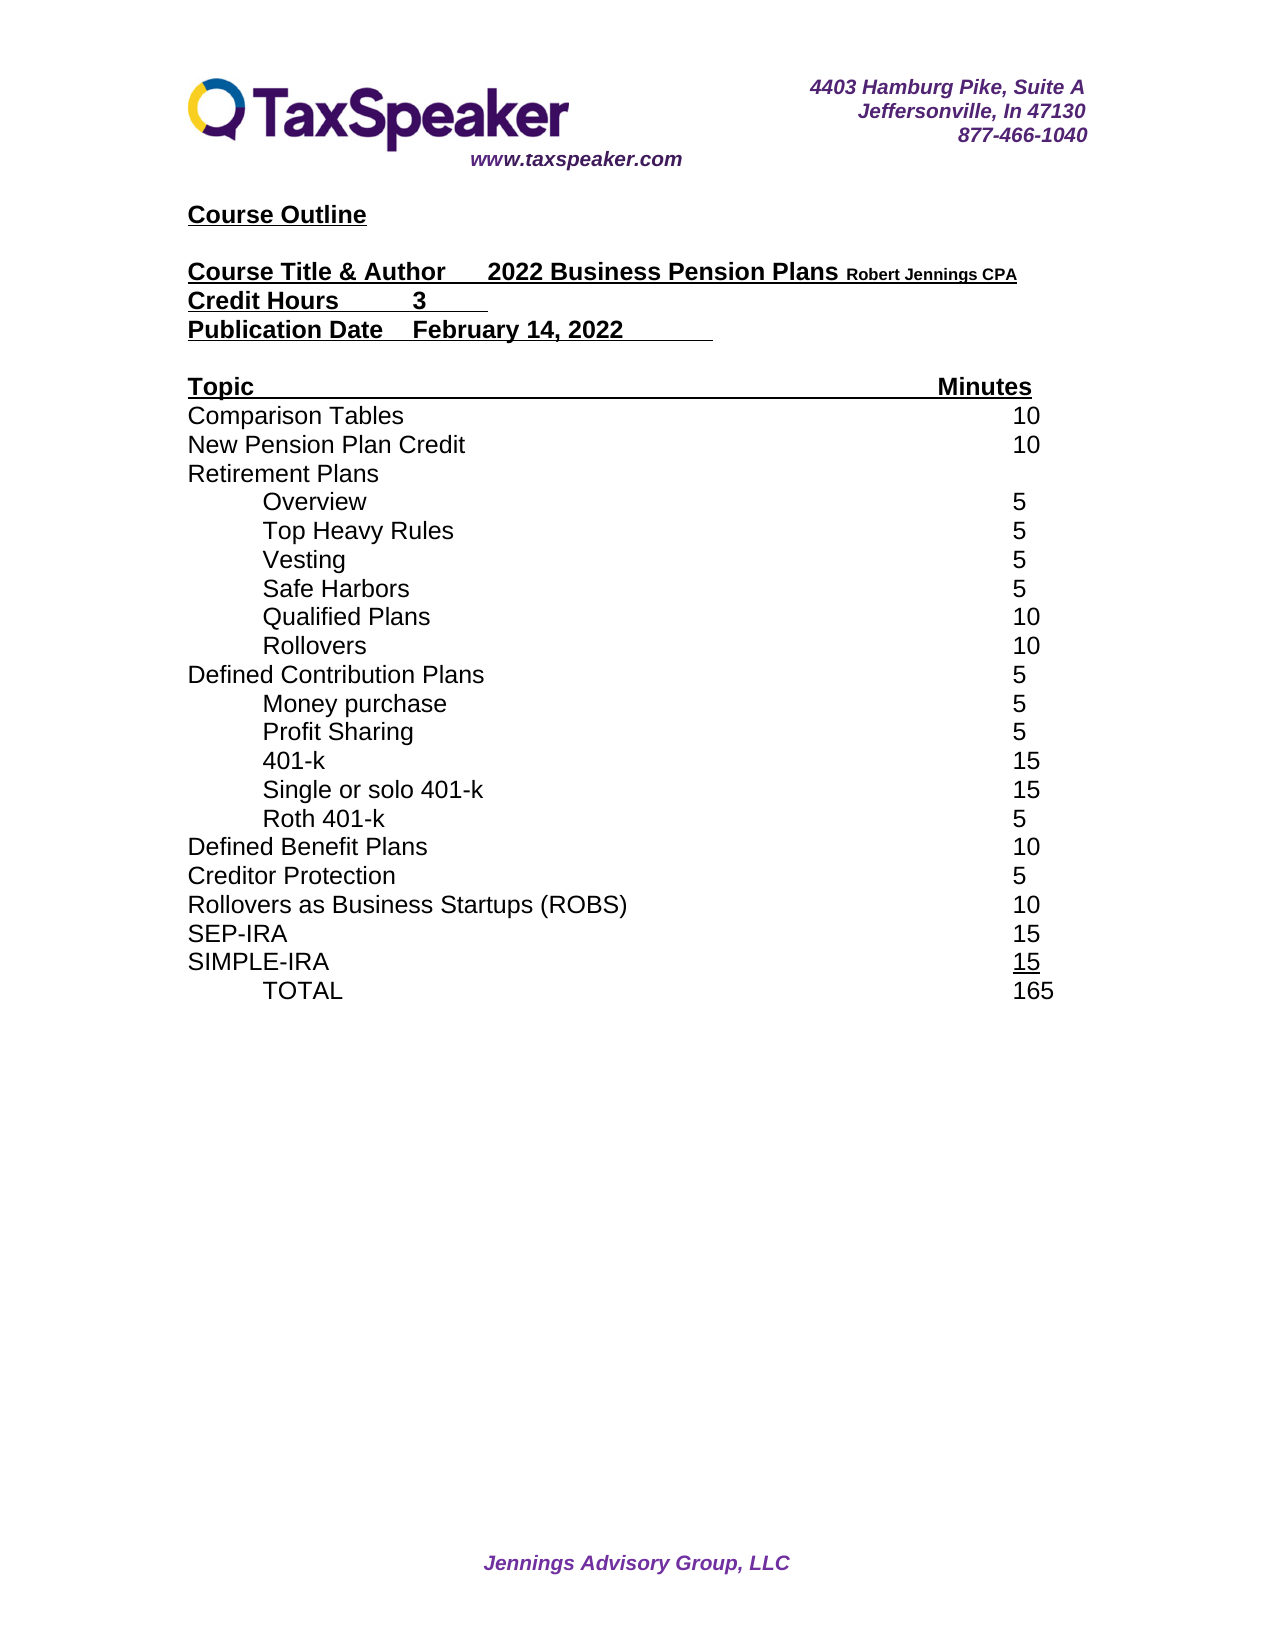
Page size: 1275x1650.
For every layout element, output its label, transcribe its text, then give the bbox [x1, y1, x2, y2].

text Rollovers 10 [187, 631, 1087, 660]
text Safe Harbors 5 [187, 573, 1087, 602]
text Overview 5 [187, 487, 1087, 516]
picture [187, 75, 569, 154]
text SEP-IRA 15 [187, 918, 1087, 947]
text Course Title & Author 2022 Business Pension Plans Robert Jennings CPA [187, 257, 1087, 286]
text Top Heavy Rules 5 [187, 516, 1087, 545]
text Defined Contribution Plans 5 [187, 660, 1087, 688]
text Defined Benefit Plans 10 [187, 832, 1087, 861]
text Vesting 5 [187, 545, 1087, 573]
text Topic Minutes [187, 372, 1087, 401]
text Single or solo 401-k 15 [187, 775, 1087, 803]
text Creditor Protection 5 [187, 861, 1087, 890]
text SIMPLE-IRA 15 [187, 947, 1087, 976]
text 401-k 15 [187, 746, 1087, 775]
text Retirement Plans [187, 458, 1087, 487]
text Money purchase 5 [187, 688, 1087, 717]
text Rollovers as Business Startups (ROBS) 10 [187, 890, 1087, 918]
text Qualified Plans 10 [187, 602, 1087, 631]
text New Pension Plan Credit 10 [187, 430, 1087, 458]
text Credit Hours 3 [187, 286, 1087, 315]
text Publication Date February 14, 2022 [187, 315, 1087, 343]
text TOTAL 165 [187, 976, 1087, 1005]
text Roth 401-k 5 [187, 803, 1087, 832]
text Profit Sharing 5 [187, 717, 1087, 746]
text Course Outline [187, 200, 1087, 228]
text Comparison Tables 10 [187, 401, 1087, 430]
